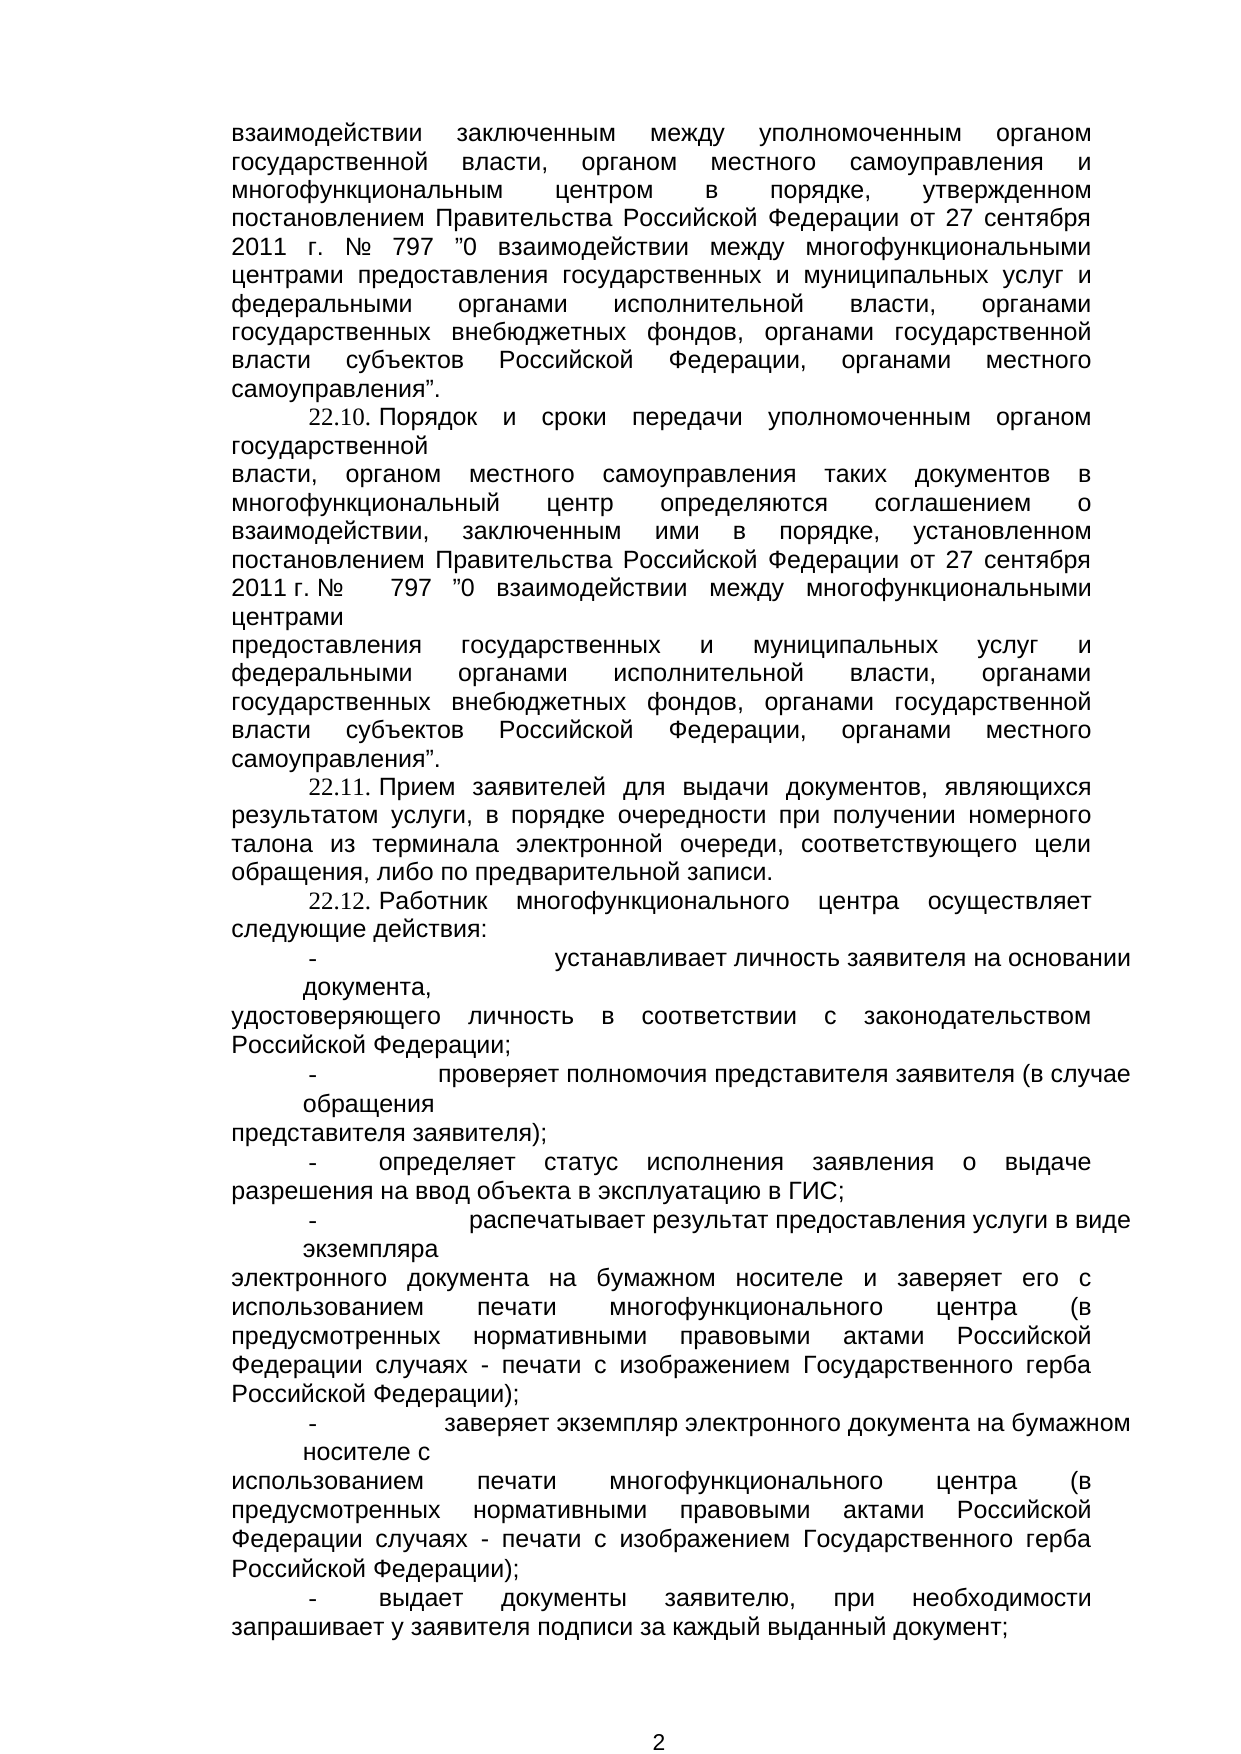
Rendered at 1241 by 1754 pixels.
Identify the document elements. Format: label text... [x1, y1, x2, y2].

list проверяет полномочия представителя заявителя (в случае обращения [231, 1060, 1092, 1118]
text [231, 119, 1092, 403]
list Порядок и сроки передачи уполномоченным органом государственной [231, 403, 1092, 460]
text предоставления государственных и муниципальных услуг и федеральными органами исполнительной власти, органами государственных внебюджетных фондов, органами государственной власти субъектов Российской Федерации, органами местного самоуправления”. [231, 631, 1092, 773]
text власти, органом местного самоуправления таких документов в многофункциональный центр определяются соглашением о взаимодействии, заключенным ими в порядке, установленном постановлением Правительства Российской Федерации от 27 сентября 2011 г. № 797 ”0 взаимодействии между многофункциональными центрами [231, 460, 1092, 631]
list распечатывает результат предоставления услуги в виде экземпляра [231, 1205, 1092, 1263]
list Работник многофункционального центра осуществляет следующие действия: [231, 887, 1092, 943]
list определяет статус исполнения заявления о выдаче разрешения на ввод объекта в эксплуатацию в ГИС; [231, 1147, 1092, 1205]
list устанавливает личность заявителя на основании документа, [231, 943, 1092, 1002]
list Прием заявителей для выдачи документов, являющихся результатом услуги, в порядке очередности при получении номерного талона из терминала электронной очереди, соответствующего цели обращения, либо по предварительной записи. [231, 773, 1092, 887]
list выдает документы заявителю, при необходимости запрашивает у заявителя подписи за каждый выданный документ; [231, 1583, 1092, 1641]
text удостоверяющего личность в соответствии с законодательством Российской Федерации; [231, 1002, 1092, 1060]
text представителя заявителя); [231, 1118, 1092, 1147]
text электронного документа на бумажном носителе и заверяет его с использованием печати многофункционального центра (в предусмотренных нормативными правовыми актами Российской Федерации случаях - печати с изображением Государственного герба Российской Федерации); [231, 1263, 1092, 1408]
text использованием печати многофункционального центра (в предусмотренных нормативными правовыми актами Российской Федерации случаях - печати с изображением Государственного герба Российской Федерации); [231, 1467, 1092, 1583]
list заверяет экземпляр электронного документа на бумажном носителе с [231, 1408, 1092, 1467]
